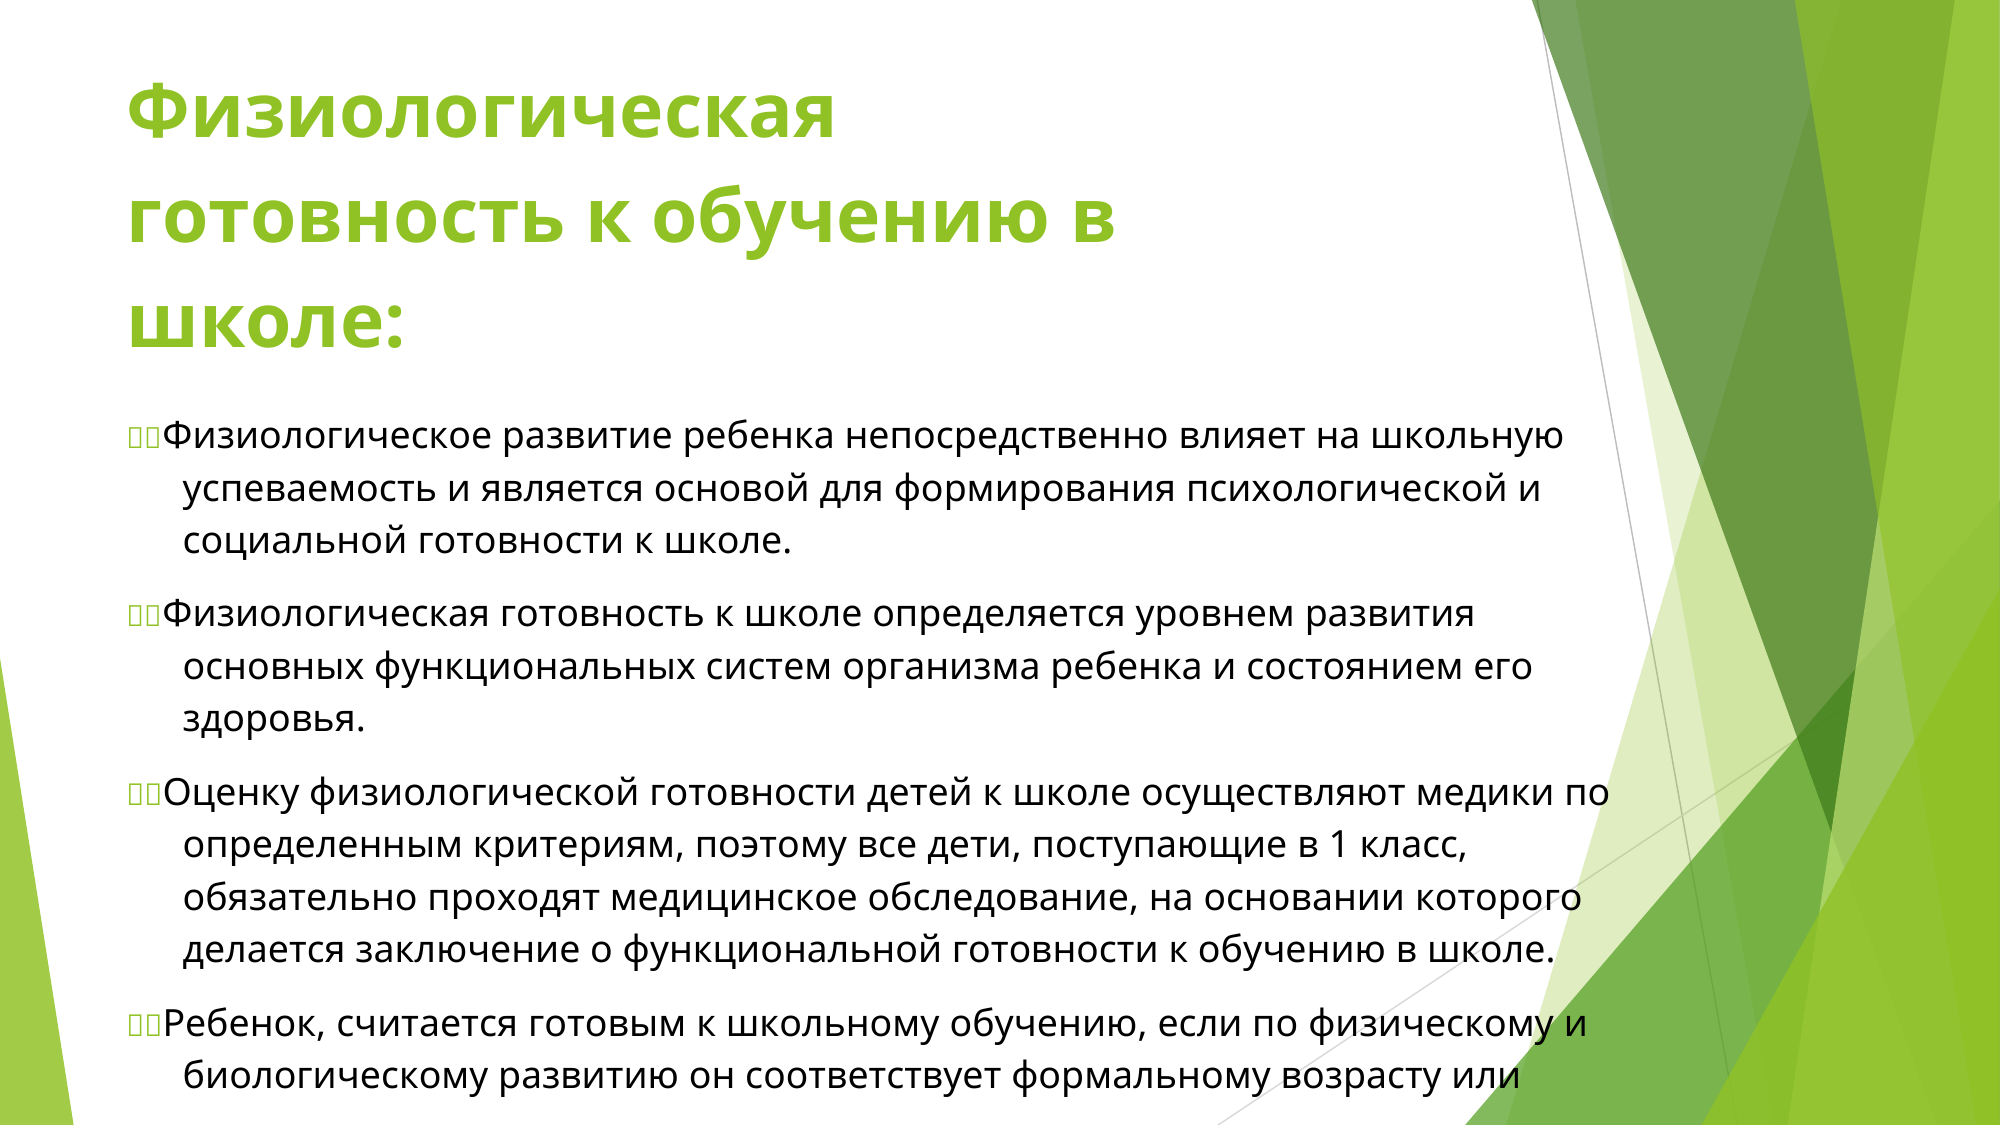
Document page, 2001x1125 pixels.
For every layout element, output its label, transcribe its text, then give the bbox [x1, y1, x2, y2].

text Физиологическая готовность к школе определяется уровнем развития основных функциональных систем организма ребенка и состоянием его здоровья. [126, 587, 1599, 743]
text Физиологическая готовность к обучению в школе: [126, 57, 1216, 370]
text Физиологическое развитие ребенка непосредственно влияет на школьную успеваемость и является основой для формирования психологической и социальной готовности к школе. [126, 408, 1682, 564]
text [126, 996, 1713, 1099]
text Оценку физиологической готовности детей к школе осуществляют медики по определенным критериям, поэтому все дети, поступающие в 1 класс, обязательно проходят медицинское обследование, на основании которого делается заключение о функциональной готовности к обучению в школе. [126, 765, 1692, 973]
